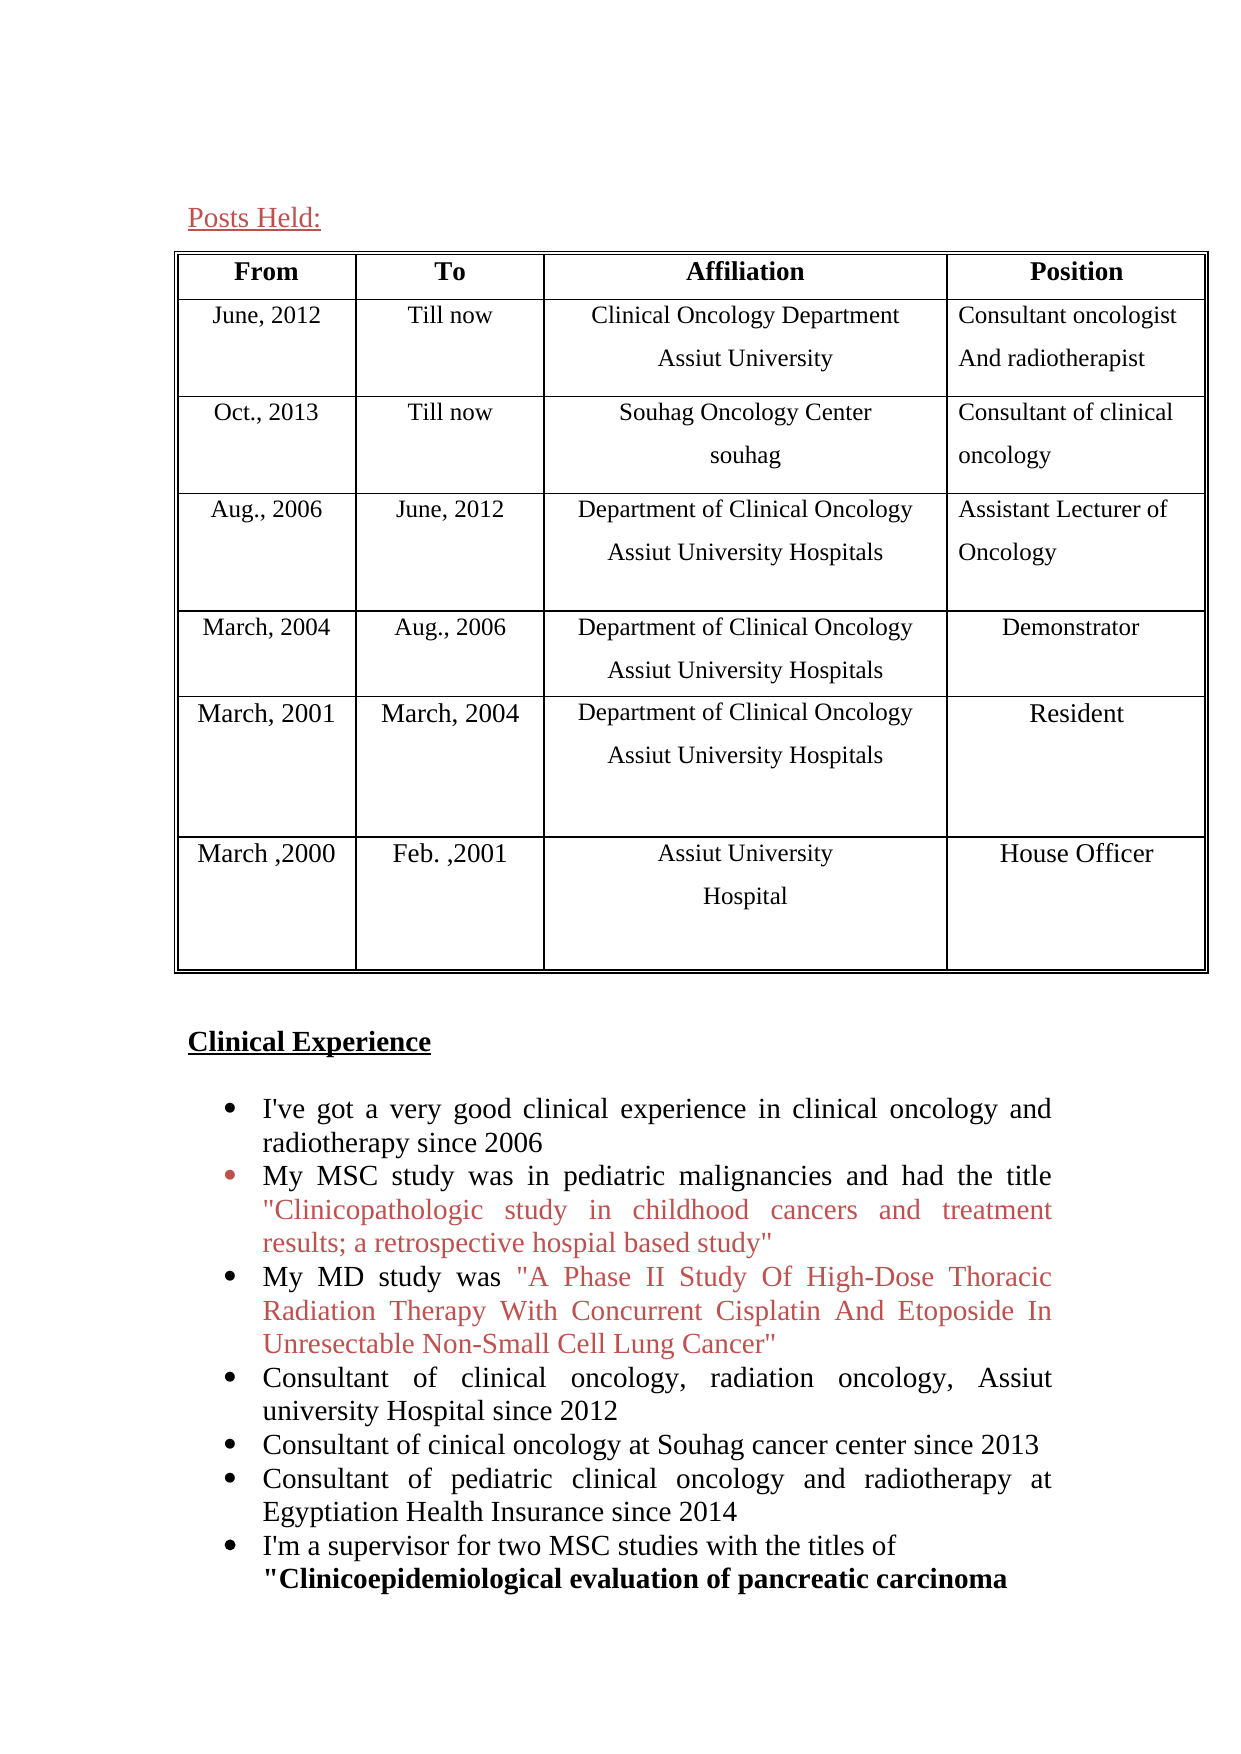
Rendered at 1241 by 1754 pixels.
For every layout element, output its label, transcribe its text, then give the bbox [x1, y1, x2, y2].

table_cell March, 2001 [179, 697, 355, 836]
table_cell Resident [948, 697, 1204, 836]
table_cell March, 2004 [179, 612, 355, 696]
table_header To [357, 255, 543, 298]
table_cell Consultant of clinical oncology [948, 397, 1204, 493]
list My MD study was "A Phase II Study Of High-Dose Thoracic Radiation Therapy With Concurrent Cisplatin And Etoposide In Unresectable Non-Small Cell Lung Cancer" [225, 1259, 1053, 1360]
table_cell March, 2004 [357, 697, 543, 836]
table_cell Oct., 2013 [179, 397, 355, 493]
table_cell Demonstrator [948, 612, 1204, 696]
table_cell Department of Clinical Oncology Assiut University Hospitals [545, 494, 946, 610]
table_cell Till now [357, 397, 543, 493]
table_cell June, 2012 [179, 300, 355, 396]
table_cell Assiut University Hospital [545, 838, 946, 969]
table_header Affiliation [545, 255, 946, 298]
table_cell Souhag Oncology Center souhag [545, 397, 946, 493]
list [225, 1528, 1053, 1595]
text Clinical Experience [187, 1024, 1053, 1058]
table_cell June, 2012 [357, 494, 543, 610]
table_cell Department of Clinical Oncology Assiut University Hospitals [545, 612, 946, 696]
table_header From [179, 255, 355, 298]
list My MSC study was in pediatric malignancies and had the title "Clinicopathologic study in childhood cancers and treatment results; a retrospective hospial based study" [225, 1158, 1053, 1259]
table_cell Clinical Oncology Department Assiut University [545, 300, 946, 396]
table_cell Consultant oncologist And radiotherapist [948, 300, 1204, 396]
list I've got a very good clinical experience in clinical oncology and radiotherapy since 2006 [225, 1091, 1053, 1158]
table_cell Aug., 2006 [357, 612, 543, 696]
list Consultant of clinical oncology, radiation oncology, Assiut university Hospital since 2012 [225, 1360, 1053, 1427]
text Posts Held: [187, 200, 1053, 234]
list Consultant of cinical oncology at Souhag cancer center since 2013 [225, 1427, 1053, 1461]
table_cell Feb. ,2001 [357, 838, 543, 969]
table_cell Assistant Lecturer of Oncology [948, 494, 1204, 610]
table_cell Aug., 2006 [179, 494, 355, 610]
list Consultant of pediatric clinical oncology and radiotherapy at Egyptiation Health Insurance since 2014 [225, 1461, 1053, 1528]
table_cell House Officer [948, 838, 1204, 969]
table_cell Department of Clinical Oncology Assiut University Hospitals [545, 697, 946, 836]
table_cell Till now [357, 300, 543, 396]
table_header Position [948, 255, 1204, 298]
table_cell March ,2000 [179, 838, 355, 969]
